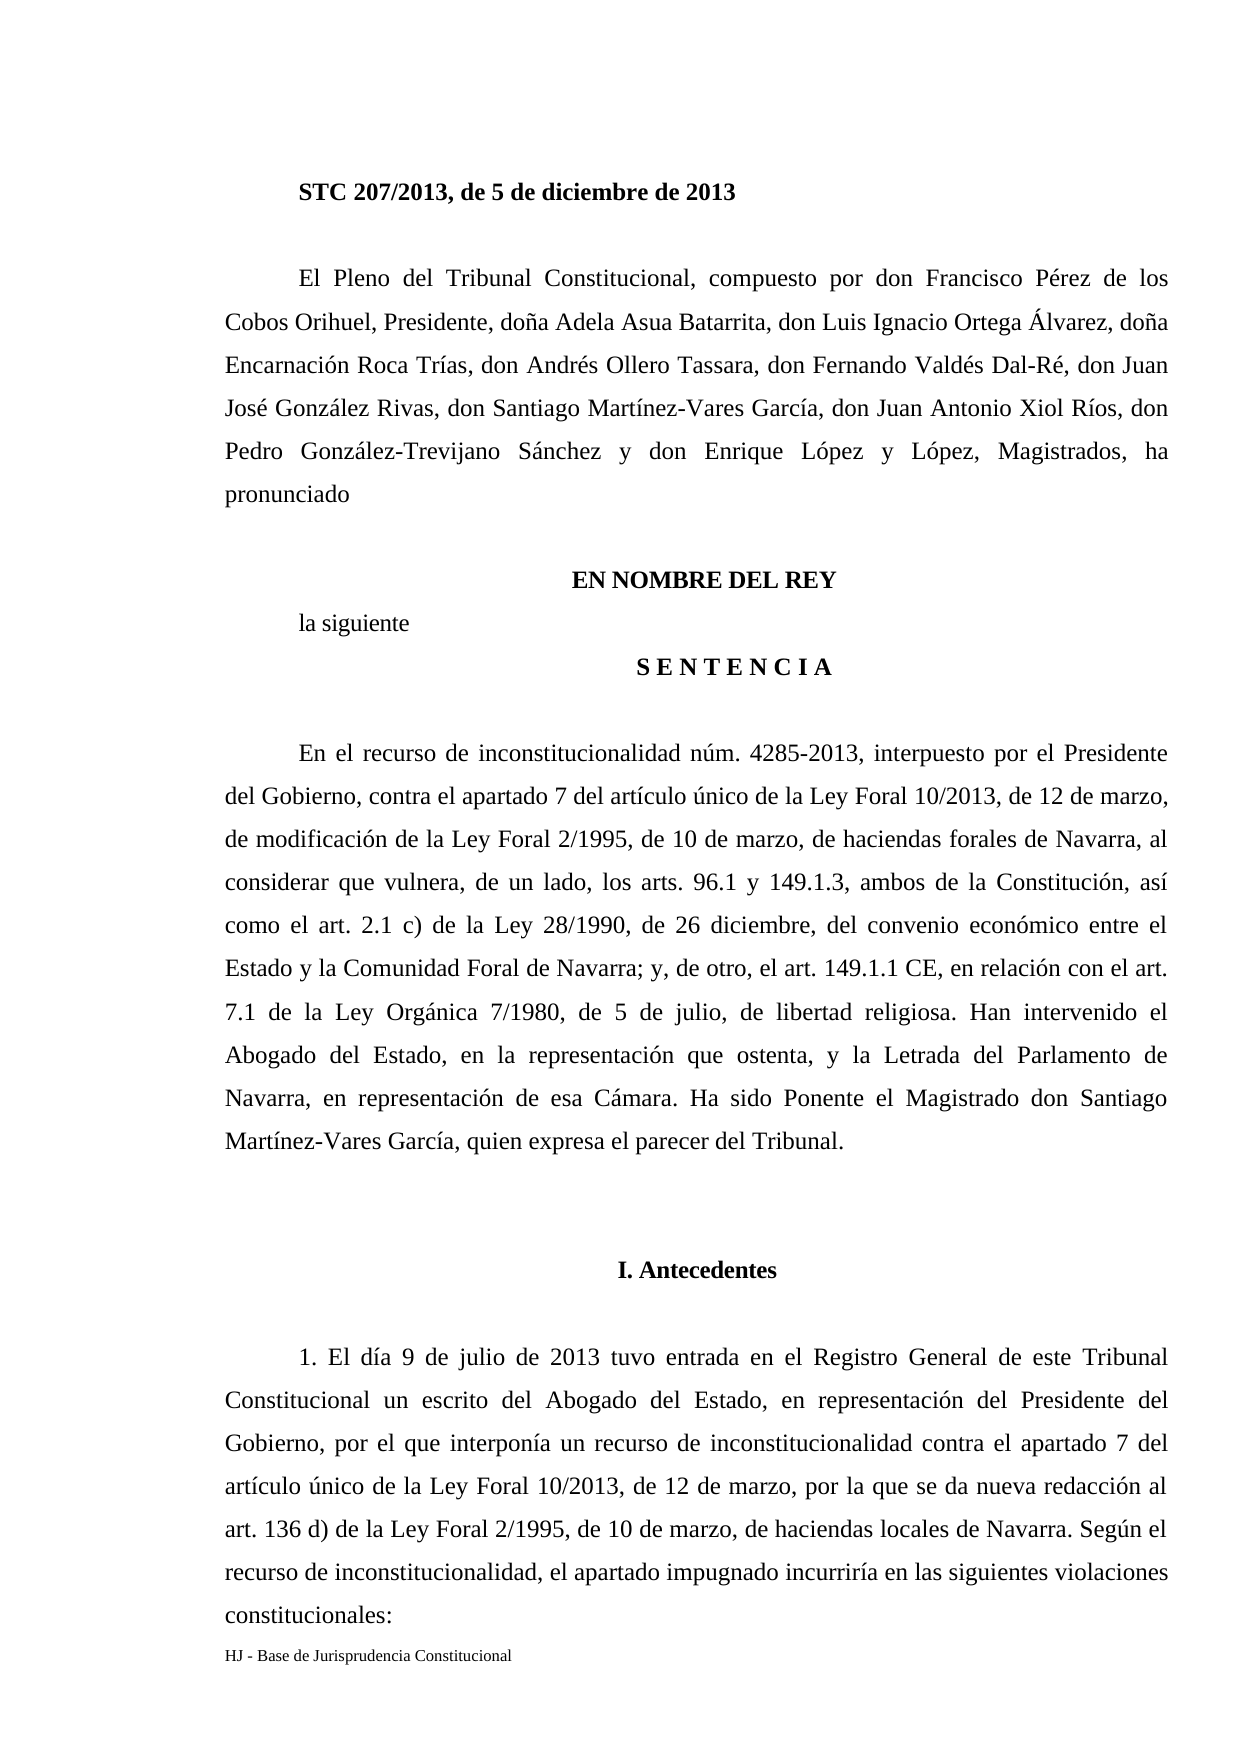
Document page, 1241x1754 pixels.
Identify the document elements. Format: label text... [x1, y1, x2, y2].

text El Pleno del Tribunal Constitucional, compuesto por don Francisco Pérez de los Cobos Orihuel, Presidente, doña Adela Asua Batarrita, don Luis Ignacio Ortega Álvarez, doña Encarnación Roca Trías, don Andrés Ollero Tassara, don Fernando Valdés Dal-Ré, don Juan José González Rivas, don Santiago Martínez-Vares García, don Juan Antonio Xiol Ríos, don Pedro González-Trevijano Sánchez y don Enrique López y López, Magistrados, ha pronunciado [224, 263, 1169, 508]
text la siguiente [224, 608, 1110, 637]
text 1. El día 9 de julio de 2013 tuvo entrada en el Registro General de este Tribunal Constitucional un escrito del Abogado del Estado, en representación del Presidente del Gobierno, por el que interponía un recurso de inconstitucionalidad contra el apartado 7 del artículo único de la Ley Foral 10/2013, de 12 de marzo, por la que se da nueva redacción al art. 136 d) de la Ley Foral 2/1995, de 10 de marzo, de haciendas locales de Navarra. Según el recurso de inconstitucionalidad, el apartado impugnado incurriría en las siguientes violaciones constitucionales: [224, 1342, 1169, 1629]
text STC 207/2013, de 5 de diciembre de 2013 [224, 177, 1169, 206]
text En el recurso de inconstitucionalidad núm. 4285-2013, interpuesto por el Presidente del Gobierno, contra el apartado 7 del artículo único de la Ley Foral 10/2013, de 12 de marzo, de modificación de la Ley Foral 2/1995, de 10 de marzo, de haciendas forales de Navarra, al considerar que vulnera, de un lado, los arts. 96.1 y 149.1.3, ambos de la Constitución, así como el art. 2.1 c) de la Ley 28/1990, de 26 diciembre, del convenio económico entre el Estado y la Comunidad Foral de Navarra; y, de otro, el art. 149.1.1 CE, en relación con el art. 7.1 de la Ley Orgánica 7/1980, de 5 de julio, de libertad religiosa. Han intervenido el Abogado del Estado, en la representación que ostenta, y la Letrada del Parlamento de Navarra, en representación de esa Cámara. Ha sido Ponente el Magistrado don Santiago Martínez-Vares García, quien expresa el parecer del Tribunal. [224, 738, 1169, 1155]
text EN NOMBRE DEL REY [224, 565, 1110, 594]
text I. Antecedentes [224, 1255, 1169, 1284]
text S E N T E N C I A [224, 652, 1169, 680]
